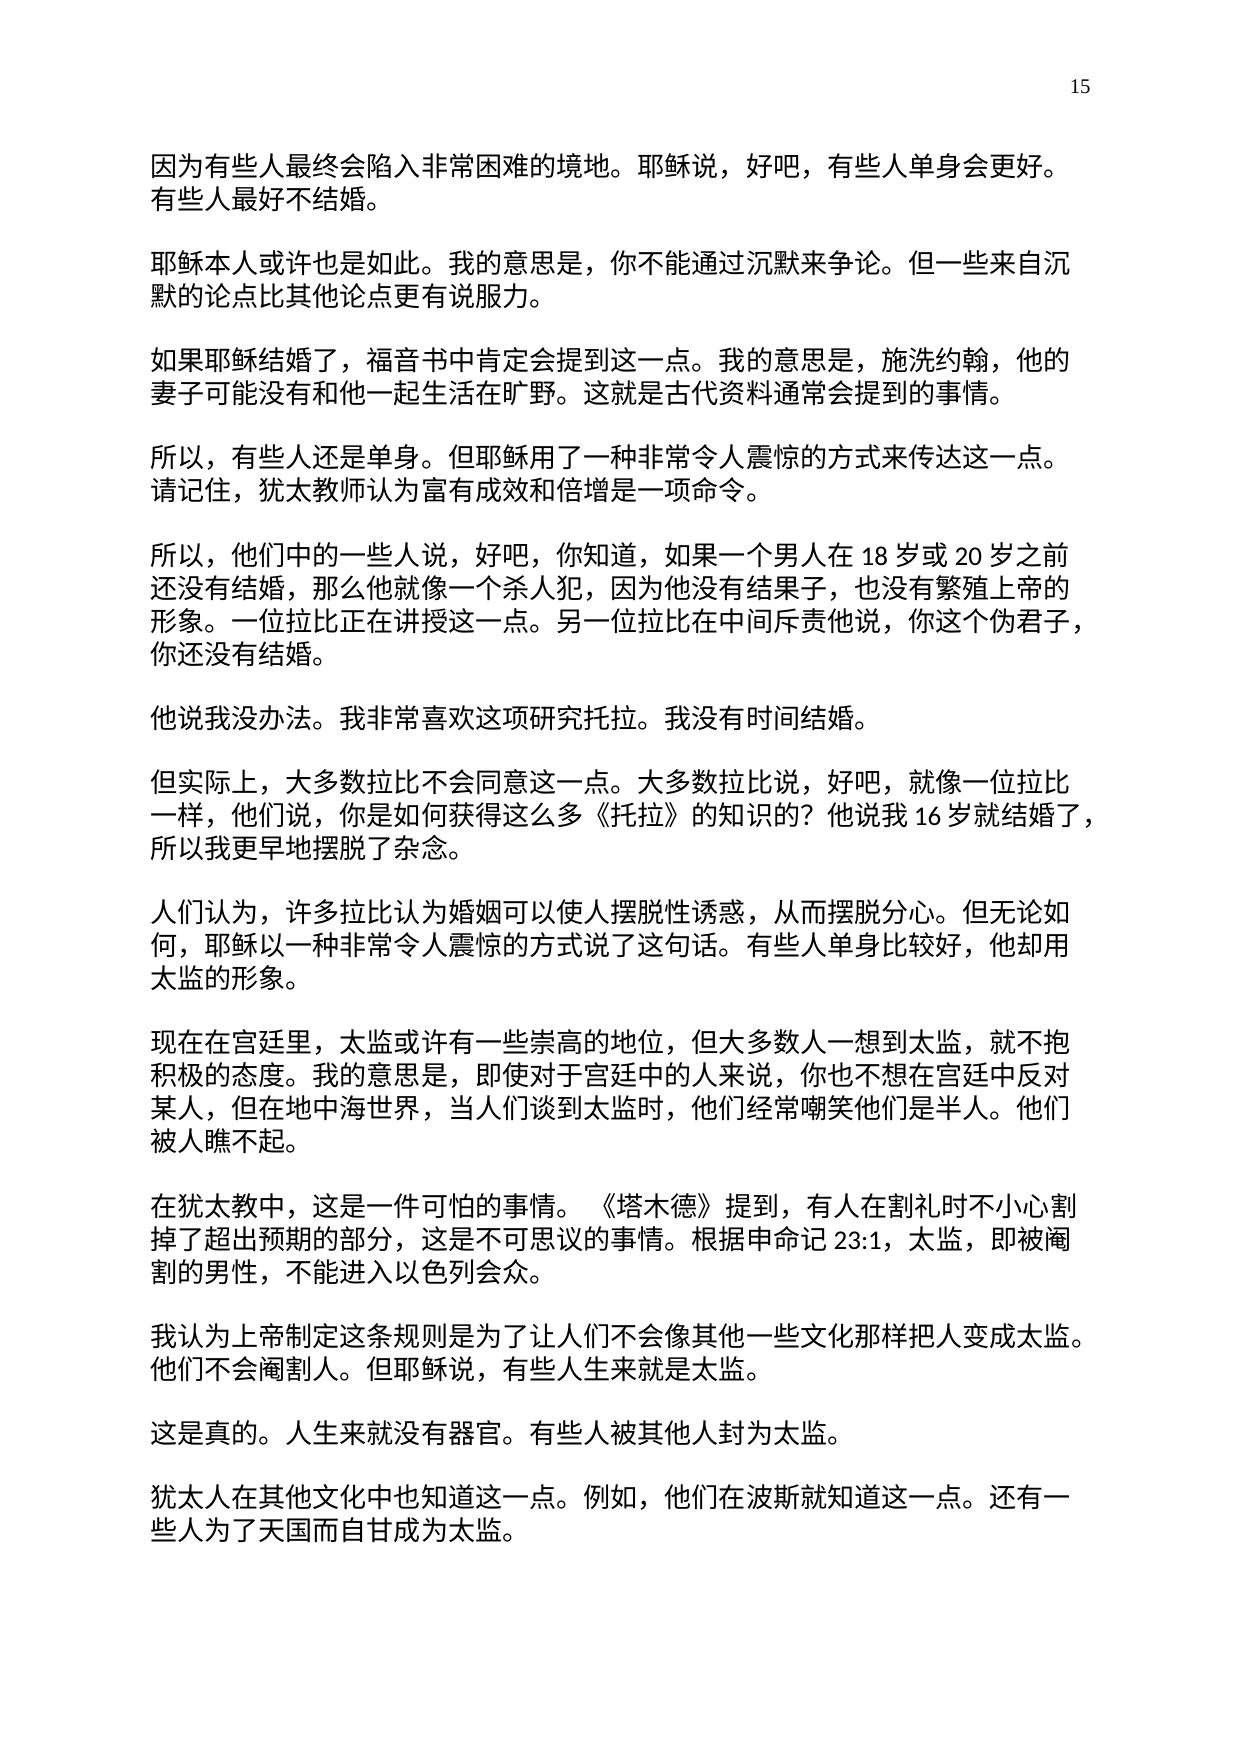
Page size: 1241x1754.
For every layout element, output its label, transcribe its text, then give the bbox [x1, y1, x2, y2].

text 因为有些人最终会陷入非常困难的境地。耶稣说，好吧，有些人单身会更好。有些人最好不结婚。 [150, 150, 1090, 216]
text 在犹太教中，这是一件可怕的事情。 《塔木德》提到，有人在割礼时不小心割掉了超出预期的部分，这是不可思议的事情。根据申命记 23:1，太监，即被阉割的男性，不能进入以色列会众。 [150, 1190, 1090, 1289]
text 如果耶稣结婚了，福音书中肯定会提到这一点。我的意思是，施洗约翰，他的妻子可能没有和他一起生活在旷野。这就是古代资料通常会提到的事情。 [150, 344, 1090, 410]
text 所以，有些人还是单身。但耶稣用了一种非常令人震惊的方式来传达这一点。请记住，犹太教师认为富有成效和倍增是一项命令。 [150, 442, 1090, 508]
text 但实际上，大多数拉比不会同意这一点。大多数拉比说，好吧，就像一位拉比一样，他们说，你是如何获得这么多《托拉》的知识的？他说我16岁就结婚了，所以我更早地摆脱了杂念。 [150, 766, 1090, 865]
text 他说我没办法。我非常喜欢这项研究托拉。我没有时间结婚。 [150, 702, 1090, 735]
text 这是真的。人生来就没有器官。有些人被其他人封为太监。 [150, 1417, 1090, 1450]
text 现在在宫廷里，太监或许有一些崇高的地位，但大多数人一想到太监，就不抱积极的态度。我的意思是，即使对于宫廷中的人来说，你也不想在宫廷中反对某人，但在地中海世界，当人们谈到太监时，他们经常嘲笑他们是半人。他们被人瞧不起。 [150, 1027, 1090, 1159]
text 我认为上帝制定这条规则是为了让人们不会像其他一些文化那样把人变成太监。他们不会阉割人。但耶稣说，有些人生来就是太监。 [150, 1320, 1090, 1386]
text 人们认为，许多拉比认为婚姻可以使人摆脱性诱惑，从而摆脱分心。但无论如何，耶稣以一种非常令人震惊的方式说了这句话。有些人单身比较好，他却用太监的形象。 [150, 896, 1090, 995]
text 耶稣本人或许也是如此。我的意思是，你不能通过沉默来争论。但一些来自沉默的论点比其他论点更有说服力。 [150, 247, 1090, 313]
text 所以，他们中的一些人说，好吧，你知道，如果一个男人在 18 岁或 20 岁之前还没有结婚，那么他就像一个杀人犯，因为他没有结果子，也没有繁殖上帝的形象。一位拉比正在讲授这一点。另一位拉比在中间斥责他说，你这个伪君子，你还没有结婚。 [150, 539, 1090, 671]
text 犹太人在其他文化中也知道这一点。例如，他们在波斯就知道这一点。还有一些人为了天国而自甘成为太监。 [150, 1481, 1090, 1547]
